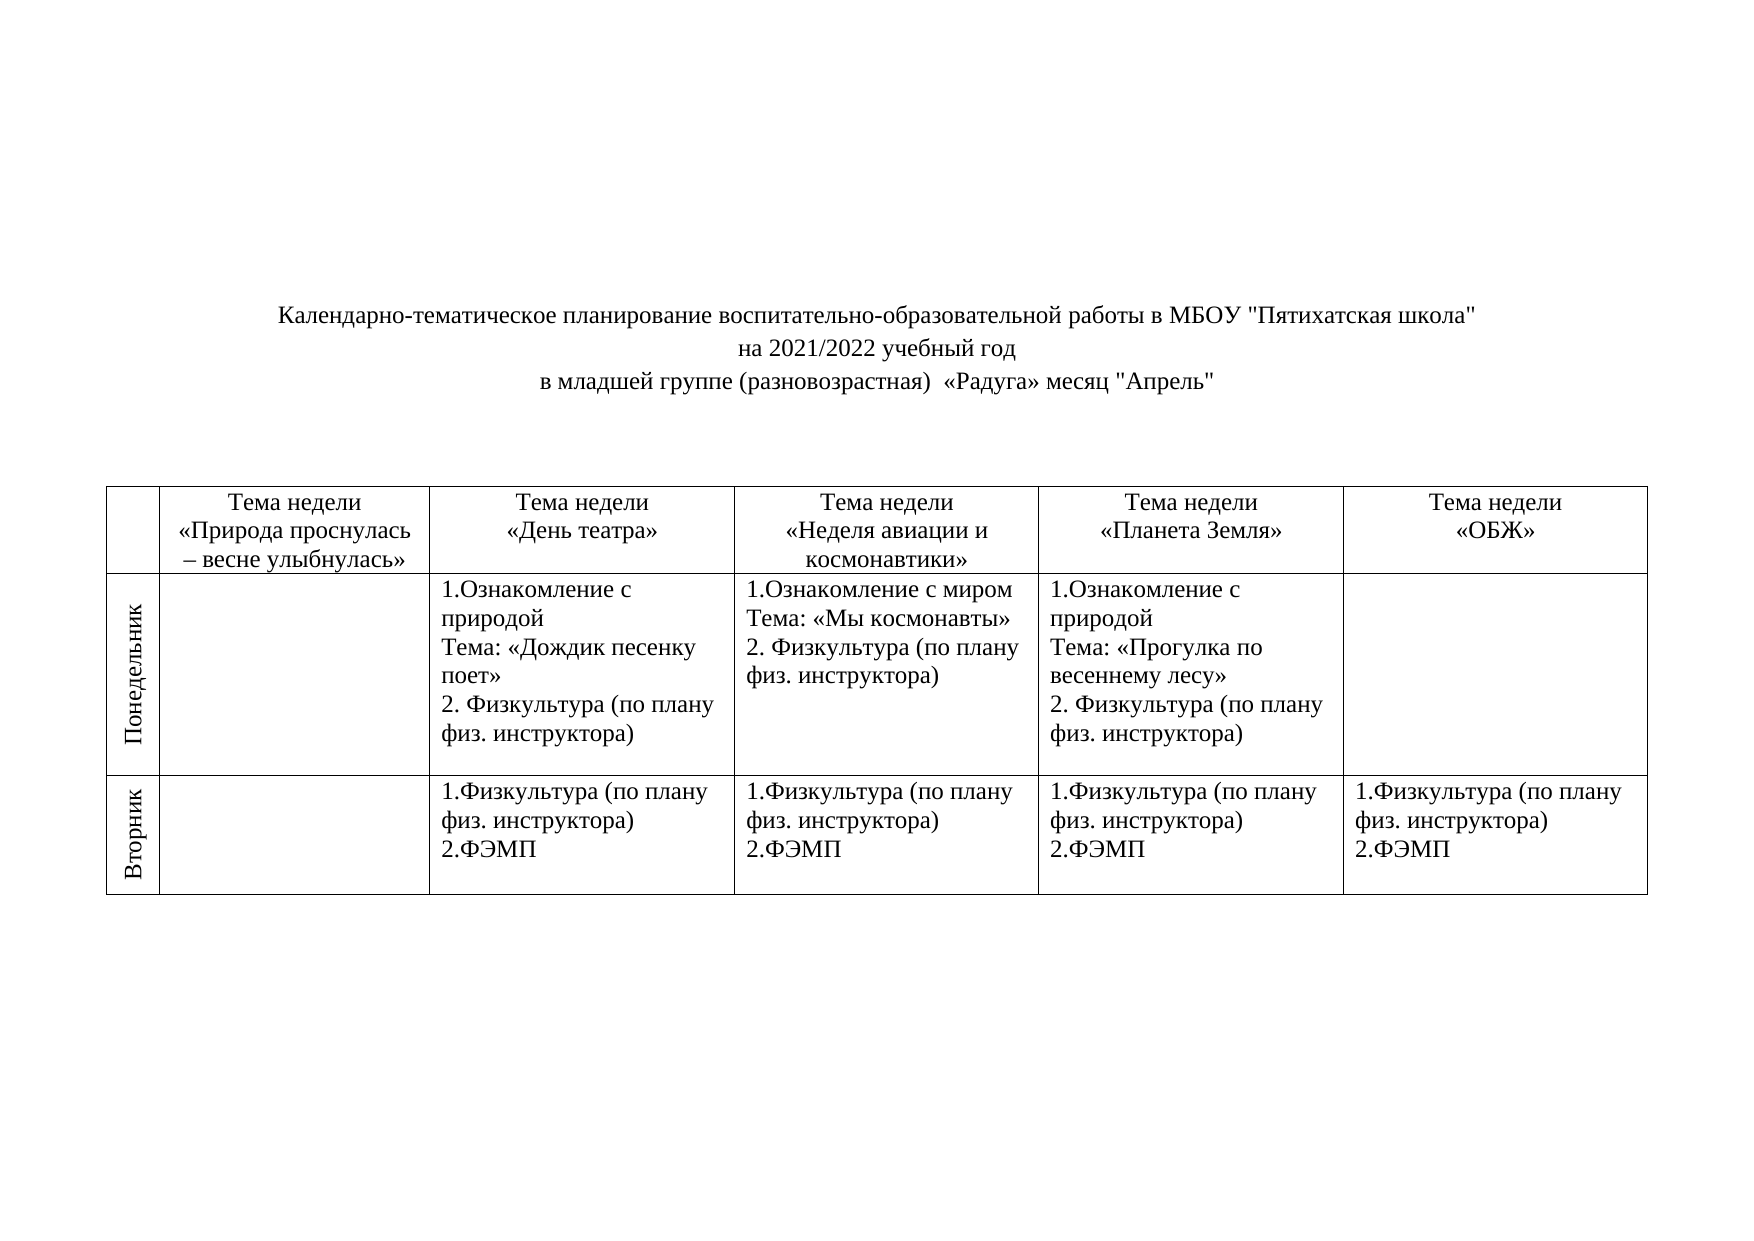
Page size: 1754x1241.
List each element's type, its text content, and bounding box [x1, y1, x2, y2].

text Календарно-тематическое планирование воспитательно-образовательной работы в МБОУ "Пятихатская школа" [118, 300, 1636, 329]
table_cell 1.Физкультура (по плану физ. инструктора) 2.ФЭМП [430, 776, 734, 893]
table_cell Понедельник [107, 574, 159, 775]
table_cell [1344, 574, 1647, 775]
text на 2021/2022 учебный год [118, 333, 1636, 362]
table_cell Вторник [107, 776, 159, 893]
table_cell [160, 776, 429, 893]
table_cell 1.Ознакомление с природой Тема: «Дождик песенку поет» 2. Физкультура (по плану физ. инструктора) [430, 574, 734, 775]
table_header Тема недели «Природа проснулась – весне улыбнулась» [160, 487, 429, 573]
table_cell 1.Физкультура (по плану физ. инструктора) 2.ФЭМП [1344, 776, 1647, 893]
table_header Тема недели «День театра» [430, 487, 734, 573]
table_cell 1.Физкультура (по плану физ. инструктора) 2.ФЭМП [1039, 776, 1343, 893]
table_cell [160, 574, 429, 775]
table_cell 1.Ознакомление с миром Тема: «Мы космонавты» 2. Физкультура (по плану физ. инструктора) [735, 574, 1038, 775]
table_cell 1.Ознакомление с природой Тема: «Прогулка по весеннему лесу» 2. Физкультура (по плану физ. инструктора) [1039, 574, 1343, 775]
table_cell 1.Физкультура (по плану физ. инструктора) 2.ФЭМП [735, 776, 1038, 893]
table_header Тема недели «Неделя авиации и космонавтики» [735, 487, 1038, 573]
table_header [107, 487, 159, 573]
text в младшей группе (разновозрастная) «Радуга» месяц "Апрель" [118, 366, 1636, 395]
table_header Тема недели «ОБЖ» [1344, 487, 1647, 573]
table_header Тема недели «Планета Земля» [1039, 487, 1343, 573]
